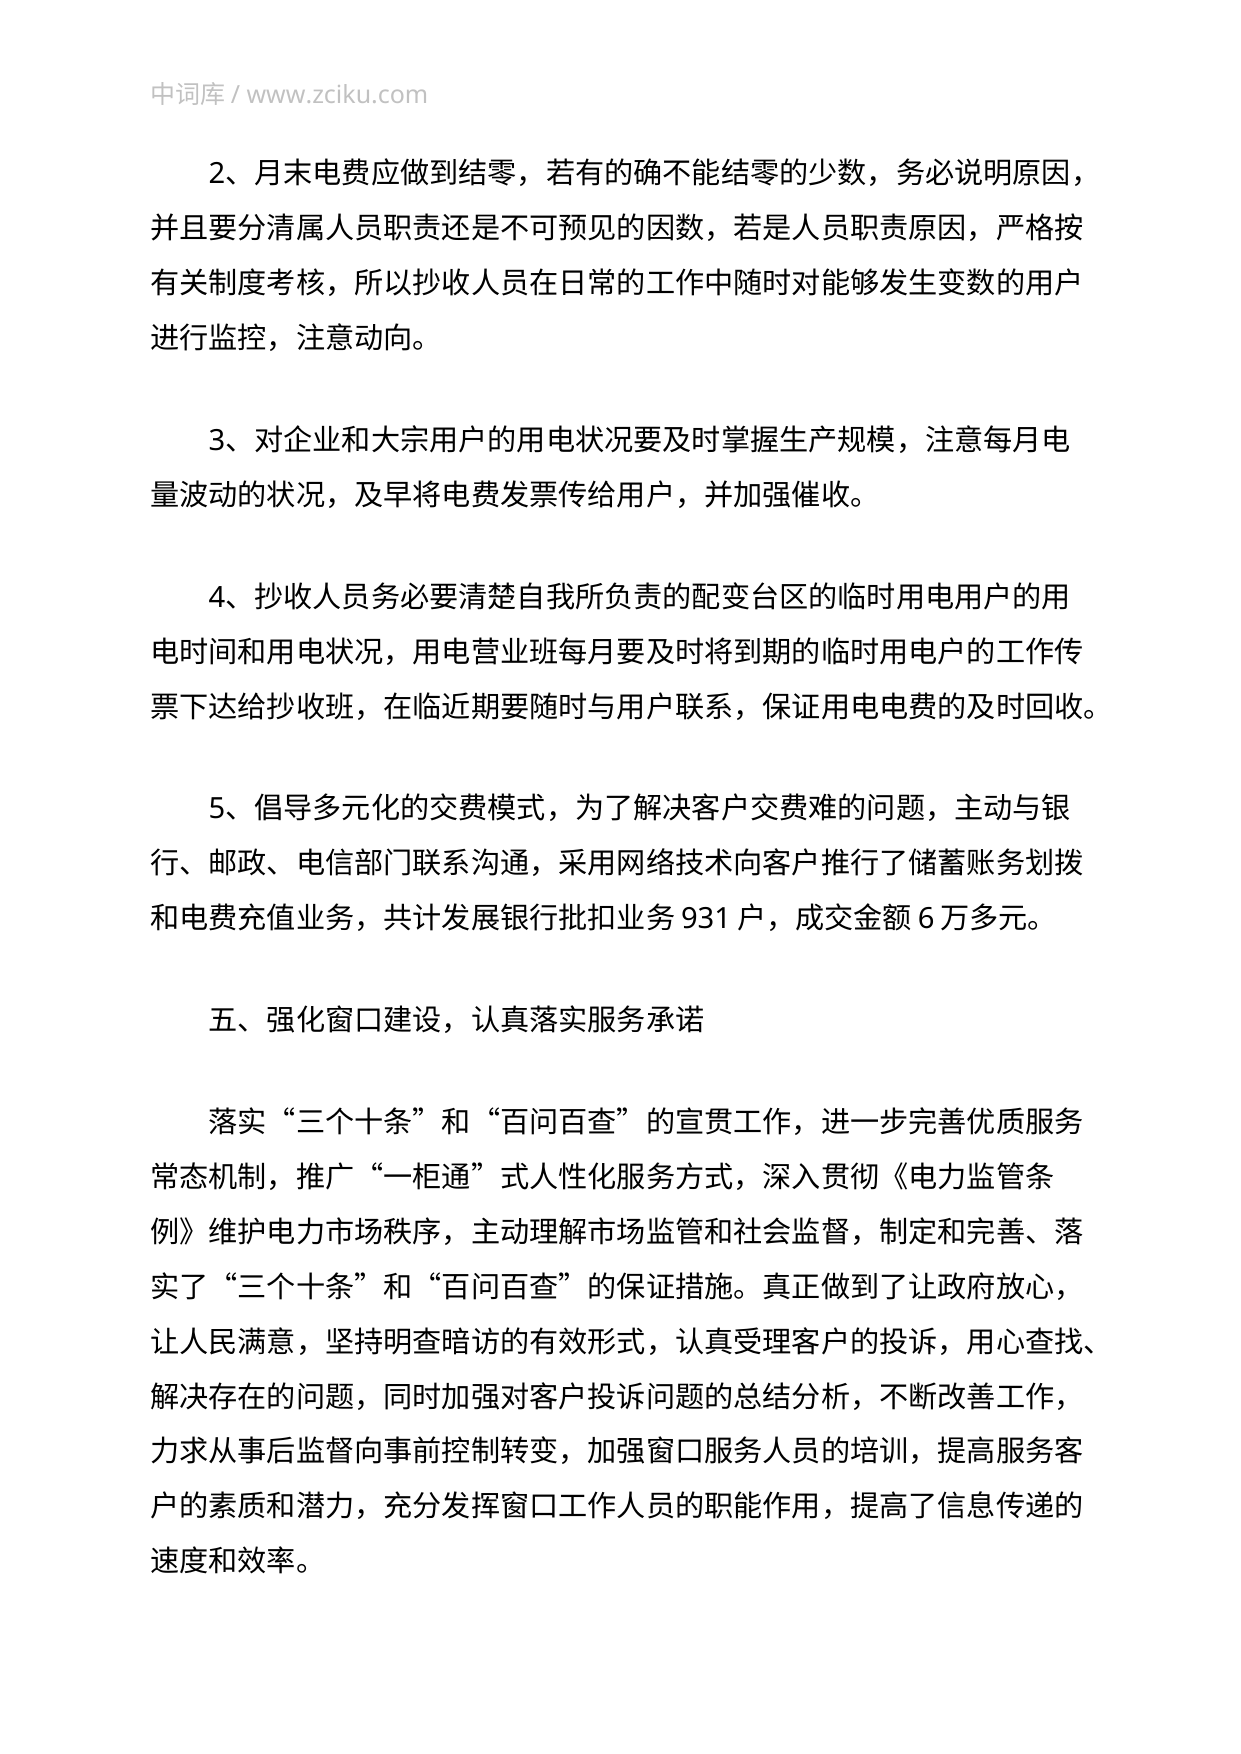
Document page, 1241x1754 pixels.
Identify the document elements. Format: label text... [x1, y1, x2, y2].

text 5、倡导多元化的交费模式，为了解决客户交费难的问题，主动与银行、邮政、电信部门联系沟通，采用网络技术向客户推行了储蓄账务划拨和电费充值业务，共计发展银行批扣业务931户，成交金额6万多元。 [150, 785, 1090, 937]
text 五、强化窗口建设，认真落实服务承诺 [150, 997, 1090, 1039]
text 落实“三个十条”和“百问百查”的宣贯工作，进一步完善优质服务常态机制，推广“一柜通”式人性化服务方式，深入贯彻《电力监管条例》维护电力市场秩序，主动理解市场监管和社会监督，制定和完善、落实了“三个十条”和“百问百查”的保证措施。真正做到了让政府放心，让人民满意，坚持明查暗访的有效形式，认真受理客户的投诉，用心查找、解决存在的问题，同时加强对客户投诉问题的总结分析，不断改善工作，力求从事后监督向事前控制转变，加强窗口服务人员的培训，提高服务客户的素质和潜力，充分发挥窗口工作人员的职能作用，提高了信息传递的速度和效率。 [150, 1099, 1090, 1580]
text 3、对企业和大宗用户的用电状况要及时掌握生产规模，注意每月电量波动的状况，及早将电费发票传给用户，并加强催收。 [150, 417, 1090, 514]
text 2、月末电费应做到结零，若有的确不能结零的少数，务必说明原因，并且要分清属人员职责还是不可预见的因数，若是人员职责原因，严格按有关制度考核，所以抄收人员在日常的工作中随时对能够发生变数的用户进行监控，注意动向。 [150, 150, 1090, 357]
text 4、抄收人员务必要清楚自我所负责的配变台区的临时用电用户的用电时间和用电状况，用电营业班每月要及时将到期的临时用电户的工作传票下达给抄收班，在临近期要随时与用户联系，保证用电电费的及时回收。 [150, 573, 1090, 726]
